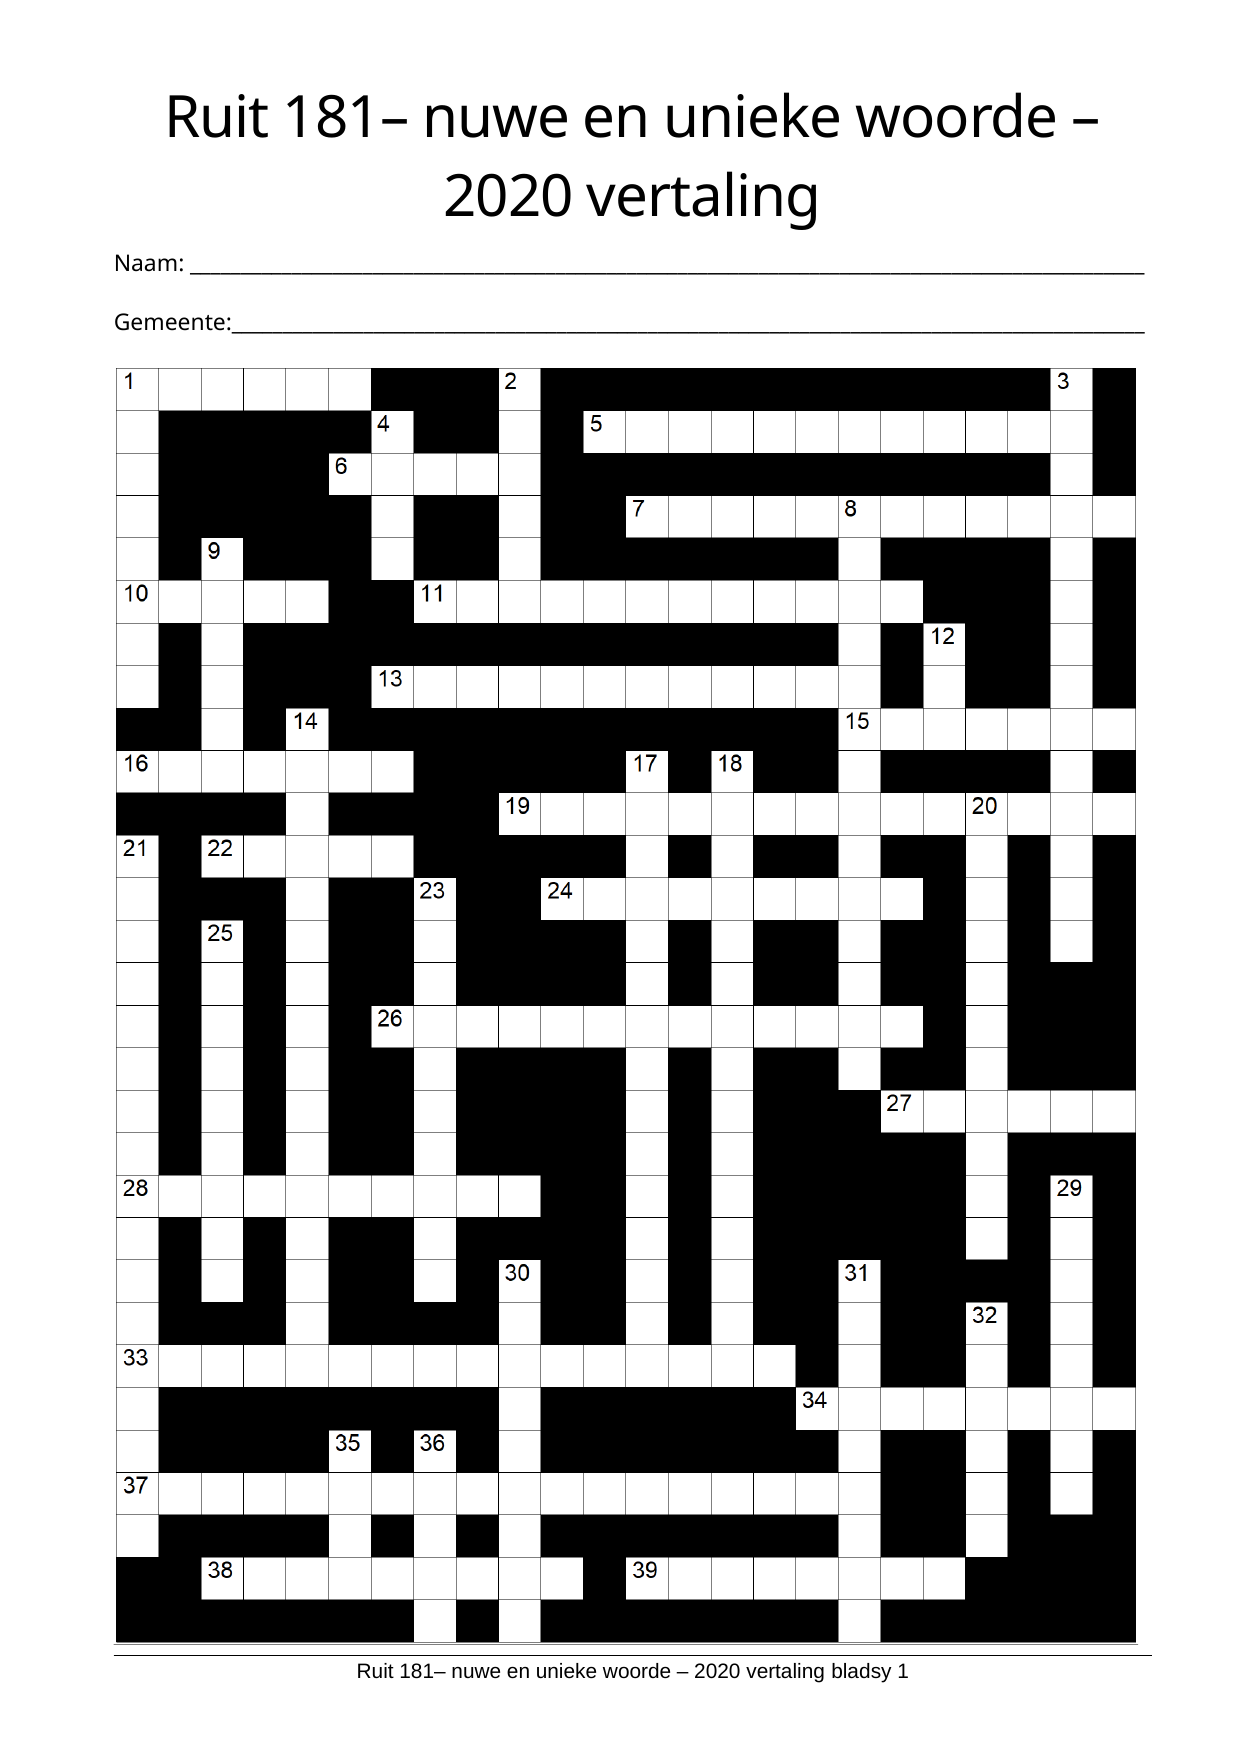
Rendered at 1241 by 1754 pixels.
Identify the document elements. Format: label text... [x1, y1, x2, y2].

text Naam: [113, 246, 1152, 278]
text Gemeente: [113, 306, 1152, 337]
picture [113, 365, 1139, 1646]
subtitle Ruit 181– nuwe en unieke woorde – 2020 vertaling [113, 75, 1152, 234]
